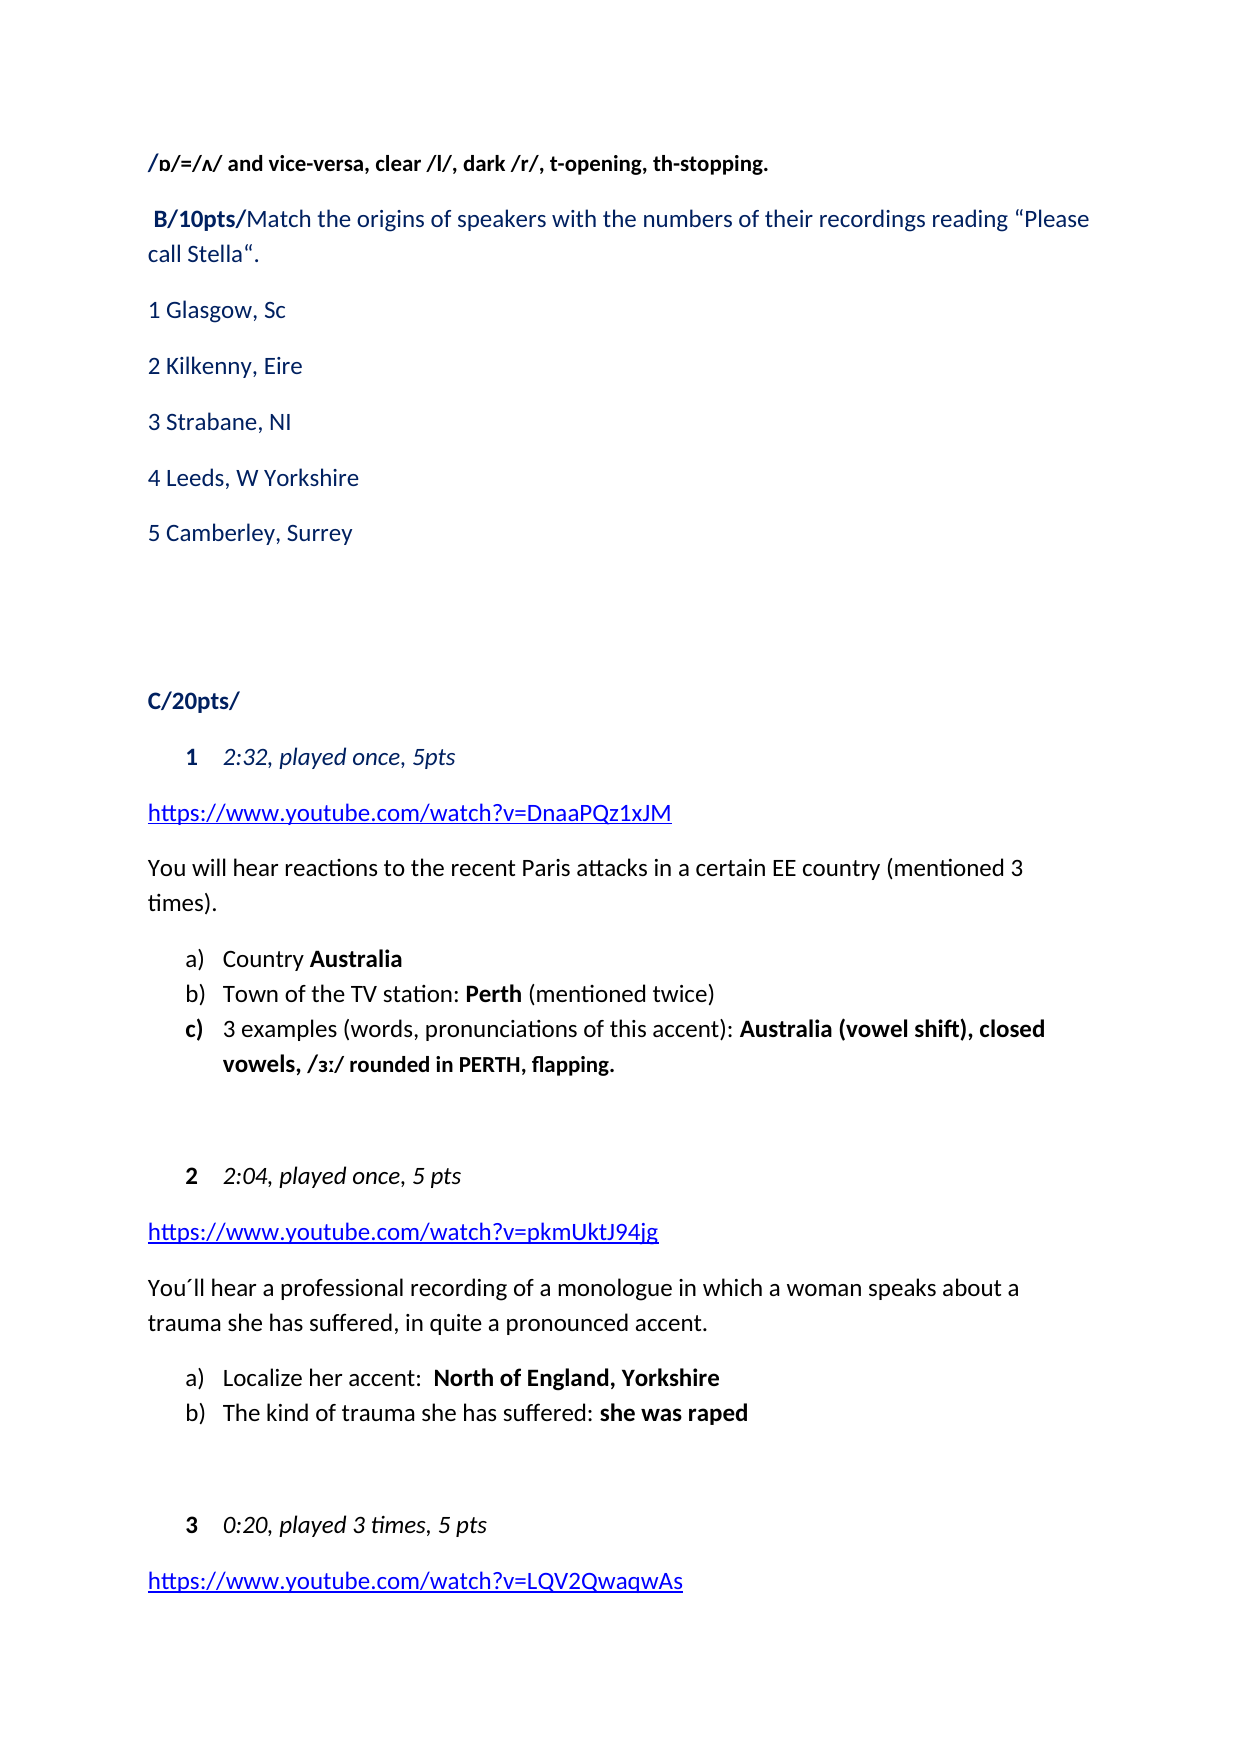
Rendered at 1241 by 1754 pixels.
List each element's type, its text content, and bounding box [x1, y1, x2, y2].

text You´ll hear a professional recording of a monologue in which a woman speaks about a trauma she has suffered, in quite a pronounced accent. [148, 1272, 1093, 1337]
text C/20pts/ [148, 685, 1093, 716]
list Localize her accent: North of England, Yorkshire [185, 1363, 1093, 1393]
text 1 Glasgow, Sc [148, 294, 1093, 325]
list 2:04, played once, 5 pts [185, 1160, 1093, 1191]
text 5 Camberley, Surrey [148, 518, 1093, 548]
text /ɒ/=/ʌ/ and vice-versa, clear /l/, dark /r/, t-opening, th-stopping. [148, 148, 1093, 178]
list 3 examples (words, pronunciations of this accent): Australia (vowel shift), closed vowels, /ɜː/ rounded in PERTH, flapping. [185, 1013, 1093, 1079]
list 0:20, played 3 times, 5 pts [185, 1509, 1093, 1540]
text https://www.youtube.com/watch?v=DnaaPQz1xJM [148, 797, 1093, 827]
text 4 Leeds, W Yorkshire [148, 462, 1093, 492]
text 2 Kilkenny, Eire [148, 350, 1093, 381]
list 2:32, played once, 5pts [185, 741, 1093, 771]
text 3 Strabane, NI [148, 406, 1093, 436]
list Country Australia [185, 943, 1093, 974]
text https://www.youtube.com/watch?v=pkmUktJ94jg [148, 1216, 1093, 1246]
list Town of the TV station: Perth (mentioned twice) [185, 978, 1093, 1009]
list The kind of trauma she has suffered: she was raped [185, 1398, 1093, 1428]
text You will hear reactions to the recent Paris attacks in a certain EE country (mentioned 3 times). [148, 853, 1093, 918]
text B/10pts/Match the origins of speakers with the numbers of their recordings reading “Please call Stella“. [148, 203, 1093, 269]
text https://www.youtube.com/watch?v=LQV2QwaqwAs [148, 1565, 1093, 1596]
